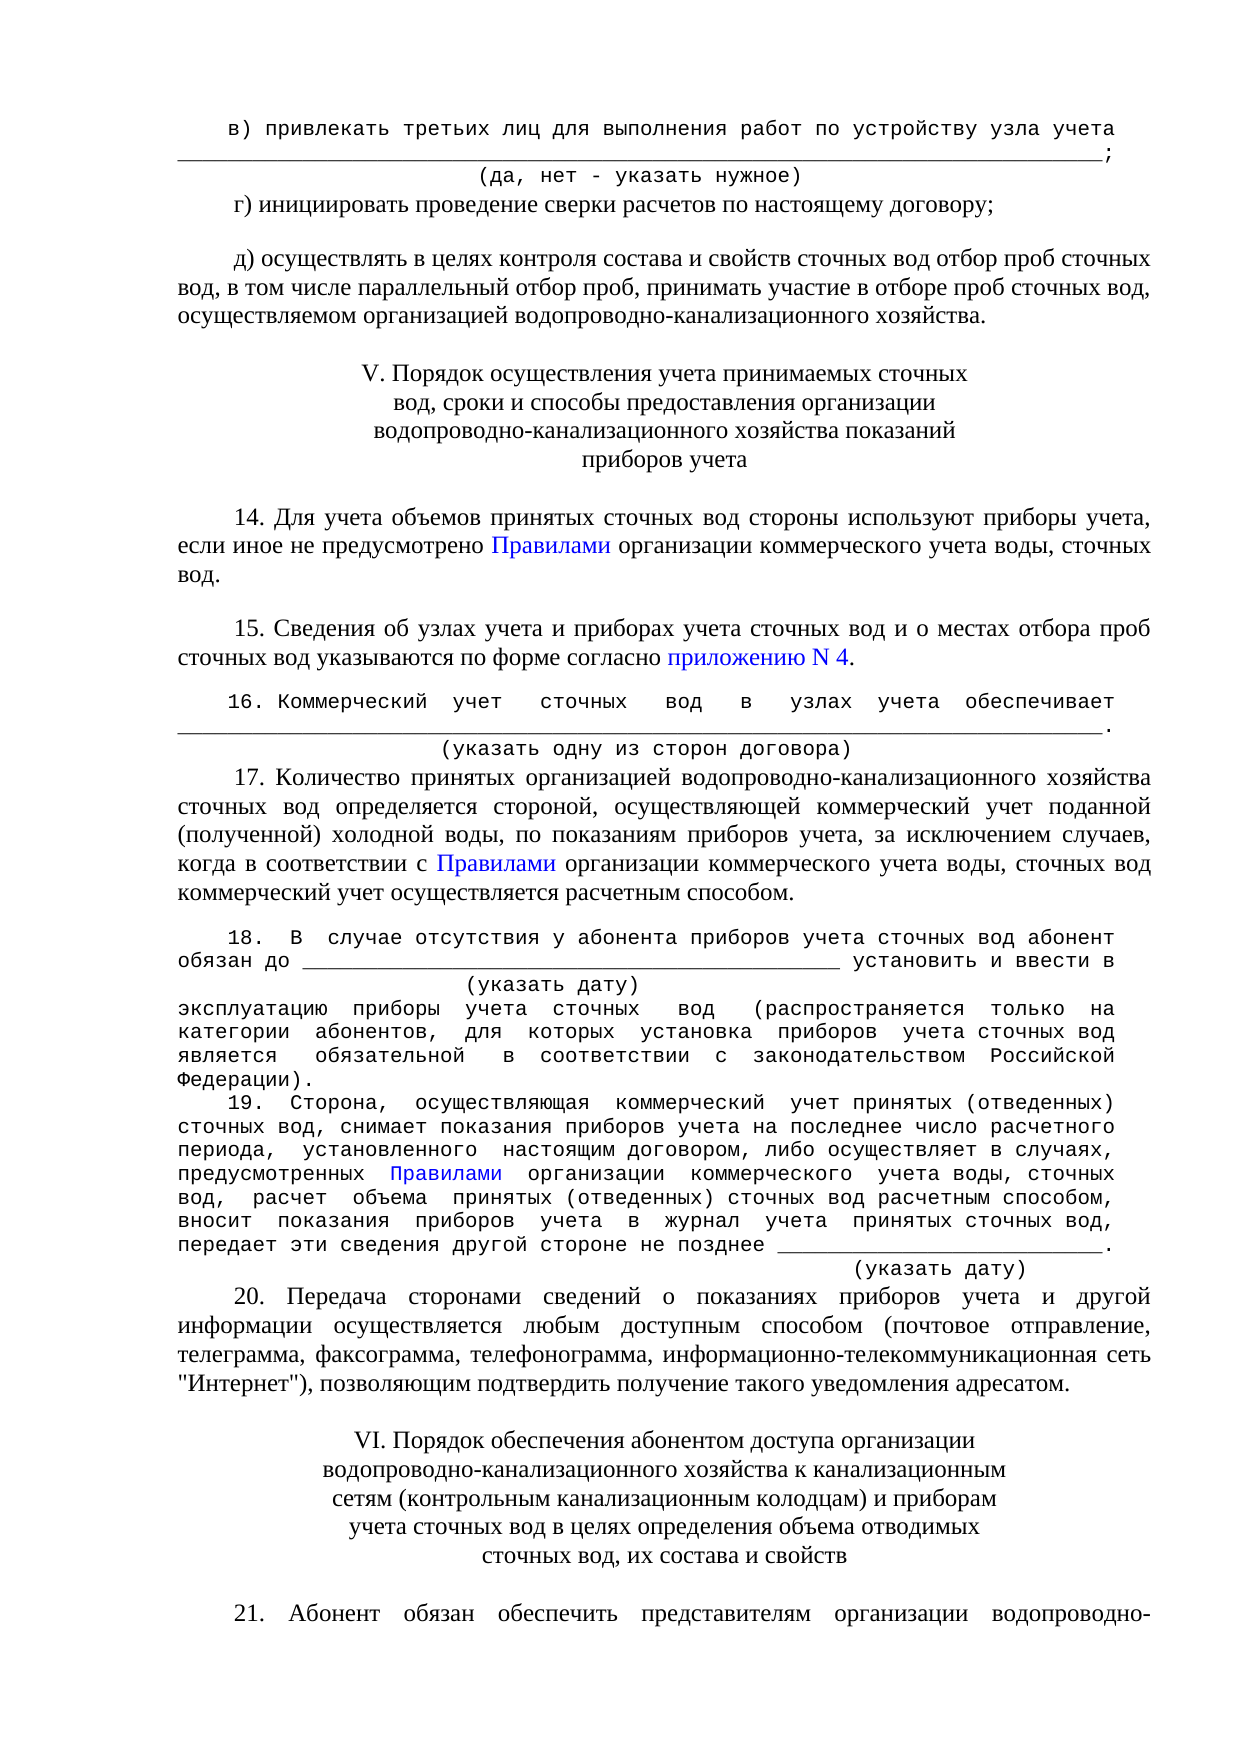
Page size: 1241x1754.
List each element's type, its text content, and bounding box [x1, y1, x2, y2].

text 19. Сторона, осуществляющая коммерческий учет принятых (отведенных) [177, 1092, 1152, 1116]
text эксплуатацию приборы учета сточных вод (распространяется только на [177, 998, 1152, 1021]
text г) инициировать проведение сверки расчетов по настоящему договору; [177, 189, 1152, 218]
text 14. Для учета объемов принятых сточных вод стороны используют приборы учета, если иное не предусмотрено Правилами организации коммерческого учета воды, сточных вод. [177, 502, 1152, 588]
text __________________________________________________________________________; [177, 142, 1152, 165]
text передает эти сведения другой стороне не позднее __________________________. [177, 1234, 1152, 1258]
text (указать дату) [177, 974, 1152, 998]
text д) осуществлять в целях контроля состава и свойств сточных вод отбор проб сточных вод, в том числе параллельный отбор проб, принимать участие в отборе проб сточных вод, осуществляемом организацией водопроводно-канализационного хозяйства. [177, 243, 1152, 329]
text 20. Передача сторонами сведений о показаниях приборов учета и другой информации осуществляется любым доступным способом (почтовое отправление, телеграмма, факсограмма, телефонограмма, информационно-телекоммуникационная сеть "Интернет"), позволяющим подтвердить получение такого уведомления адресатом. [177, 1281, 1152, 1396]
text (указать одну из сторон договора) [177, 738, 1152, 762]
text вносит показания приборов учета в журнал учета принятых сточных вод, [177, 1210, 1152, 1234]
text водопроводно-канализационного хозяйства показаний [177, 415, 1152, 444]
text периода, установленного настоящим договором, либо осуществляет в случаях, [177, 1139, 1152, 1163]
text 17. Количество принятых организацией водопроводно-канализационного хозяйства сточных вод определяется стороной, осуществляющей коммерческий учет поданной (полученной) холодной воды, по показаниям приборов учета, за исключением случаев, когда в соответствии с Правилами организации коммерческого учета воды, сточных вод коммерческий учет осуществляется расчетным способом. [177, 762, 1152, 906]
text вод, расчет объема принятых (отведенных) сточных вод расчетным способом, [177, 1187, 1152, 1210]
text приборов учета [177, 444, 1152, 473]
text категории абонентов, для которых установка приборов учета сточных вод [177, 1021, 1152, 1045]
text (указать дату) [177, 1258, 1152, 1281]
text (да, нет - указать нужное) [177, 165, 1152, 189]
text 15. Сведения об узлах учета и приборах учета сточных вод и о местах отбора проб сточных вод указываются по форме согласно приложению N 4. [177, 613, 1152, 670]
text обязан до ___________________________________________ установить и ввести в [177, 950, 1152, 974]
text предусмотренных Правилами организации коммерческого учета воды, сточных [177, 1163, 1152, 1187]
text сточных вод, их состава и свойств [177, 1540, 1152, 1569]
text в) привлекать третьих лиц для выполнения работ по устройству узла учета [177, 118, 1152, 142]
text сетям (контрольным канализационным колодцам) и приборам [177, 1483, 1152, 1511]
text __________________________________________________________________________. [177, 715, 1152, 738]
text вод, сроки и способы предоставления организации [177, 387, 1152, 415]
text Федерации). [177, 1068, 1152, 1092]
text V. Порядок осуществления учета принимаемых сточных [177, 358, 1152, 387]
text 18. В случае отсутствия у абонента приборов учета сточных вод абонент [177, 927, 1152, 950]
text 16. Коммерческий учет сточных вод в узлах учета обеспечивает [177, 691, 1152, 715]
text сточных вод, снимает показания приборов учета на последнее число расчетного [177, 1116, 1152, 1139]
text водопроводно-канализационного хозяйства к канализационным [177, 1454, 1152, 1483]
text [177, 1598, 1152, 1626]
text является обязательной в соответствии с законодательством Российской [177, 1045, 1152, 1068]
text VI. Порядок обеспечения абонентом доступа организации [177, 1425, 1152, 1454]
text учета сточных вод в целях определения объема отводимых [177, 1511, 1152, 1540]
